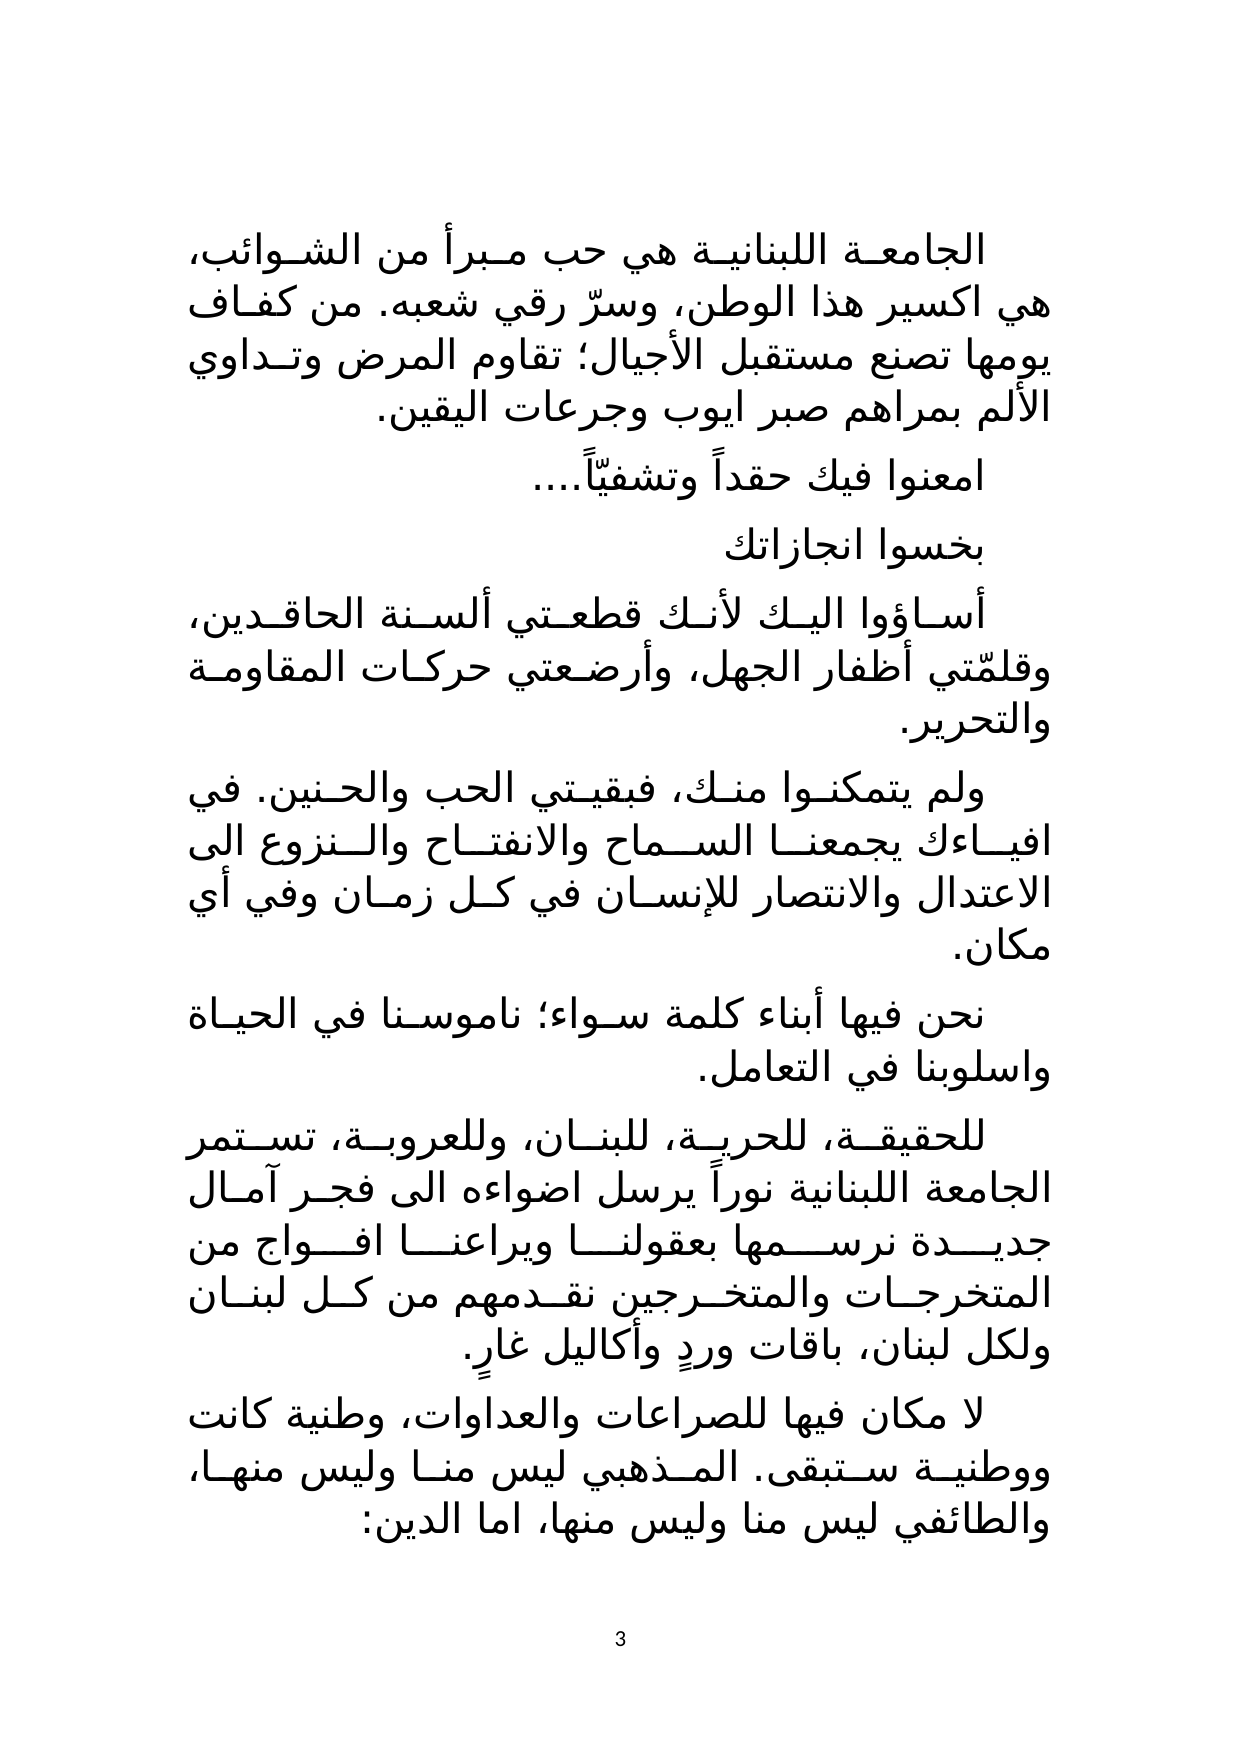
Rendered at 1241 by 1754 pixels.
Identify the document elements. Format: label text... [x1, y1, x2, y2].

text نحن فيها أبناء كلمة سواء؛ ناموسنا في الحياة واسلوبنا في التعامل. [187, 990, 1053, 1091]
text الجامعة اللبنانية هي حب مبرأ من الشوائب، هي اكسير هذا الوطن، وسرّ رقي شعبه. من كفاف يومها تصنع مستقبل الأجيال؛ تقاوم المرض وتداوي الألم بمراهم صبر ايوب وجرعات اليقين. [187, 226, 1053, 431]
text بخسوا انجازاتك [187, 521, 1053, 569]
text للحقيقة، للحرية، للبنان، وللعروبة، تستمر الجامعة اللبنانية نوراً يرسل اضواءه الى فجر آمال جديدة نرسمها بعقولنا ويراعنا افواج من المتخرجات والمتخرجين نقدمهم من كل لبنان ولكل لبنان، باقات وردٍ وأكاليل غارٍ. [187, 1112, 1053, 1370]
text امعنوا فيك حقداً وتشفيّاً.... [187, 452, 1053, 500]
text لا مكان فيها للصراعات والعداوات، وطنية كانت ووطنية ستبقى. المذهبي ليس منا وليس منها، والطائفي ليس منا وليس منها، اما الدين: [187, 1390, 1053, 1543]
text ولم يتمكنوا منك، فبقيتي الحب والحنين. في افياءك يجمعنا السماح والانفتاح والنزوع الى الاعتدال والانتصار للإنسان في كل زمان وفي أي مكان. [187, 764, 1053, 969]
text أساؤوا اليك لأنك قطعتي ألسنة الحاقدين، وقلمّتي أظفار الجهل، وأرضعتي حركات المقاومة والتحرير. [187, 590, 1053, 743]
